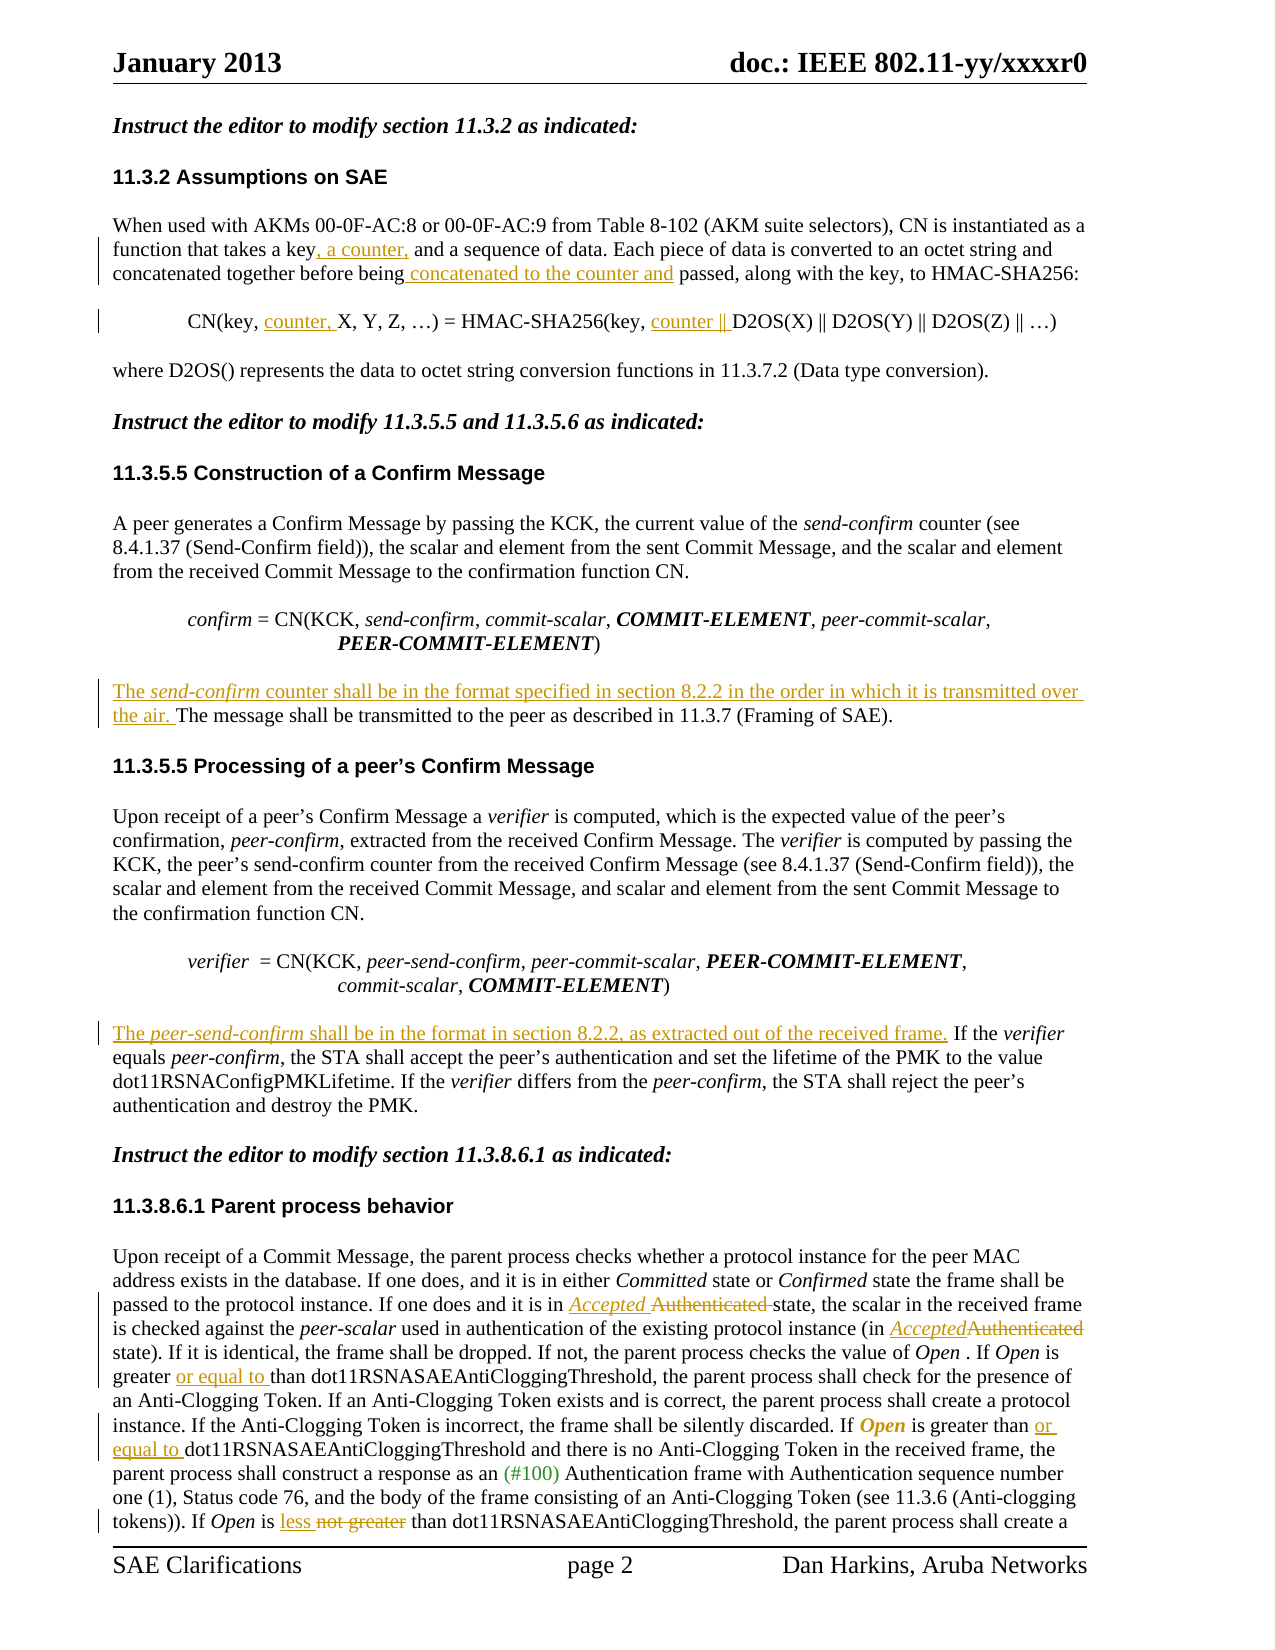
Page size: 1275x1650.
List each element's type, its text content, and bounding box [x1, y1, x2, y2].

text A peer generates a Confirm Message by passing the KCK, the current value of the send-confirm counter (see 8.4.1.37 (Send-Confirm field)), the scalar and element from the sent Commit Message, and the scalar and element from the received Commit Message to the confirmation function CN. [112, 511, 1087, 583]
text When used with AKMs 00-0F-AC:8 or 00-0F-AC:9 from Table 8-102 (AKM suite selectors), CN is instantiated as a function that takes a key and a sequence of data. Each piece of data is converted to an octet string and concatenated together before being passed, along with the key, to HMAC-SHA256: [112, 213, 1087, 285]
text 11.3.5.5 Processing of a peer’s Confirm Message [112, 754, 1087, 778]
text Instruct the editor to modify section 11.3.2 as indicated: [112, 112, 1087, 139]
text Upon receipt of a peer’s Confirm Message a verifier is computed, which is the expected value of the peer’s confirmation, peer-confirm, extracted from the received Confirm Message. The verifier is computed by passing the KCK, the peer’s send-confirm counter from the received Confirm Message (see 8.4.1.37 (Send-Confirm field)), the scalar and element from the received Commit Message, and scalar and element from the sent Commit Message to the confirmation function CN. [112, 804, 1087, 924]
text confirm = CN(KCK, send-confirm, commit-scalar, COMMIT-ELEMENT, peer-commit-scalar, [187, 607, 1087, 631]
text The message shall be transmitted to the peer as described in 11.3.7 (Framing of SAE). [112, 679, 1087, 727]
text Instruct the editor to modify section 11.3.8.6.1 as indicated: [112, 1141, 1087, 1167]
text 11.3.5.5 Construction of a Confirm Message [112, 461, 1087, 484]
text CN(key, X, Y, Z, …) = HMAC-SHA256(key, D2OS(X) || D2OS(Y) || D2OS(Z) || …) [112, 309, 1087, 333]
text PEER-COMMIT-ELEMENT) [262, 631, 1087, 655]
text verifier = CN(KCK, peer-send-confirm, peer-commit-scalar, PEER-COMMIT-ELEMENT, [112, 948, 1087, 973]
text 11.3.8.6.1 Parent process behavior [112, 1194, 1087, 1218]
text 11.3.2 Assumptions on SAE [112, 165, 1087, 189]
text where D2OS() represents the data to octet string conversion functions in 11.3.7.2 (Data type conversion). [112, 357, 1087, 382]
text Instruct the editor to modify 11.3.5.5 and 11.3.5.6 as indicated: [112, 408, 1087, 434]
text If the verifier equals peer-confirm, the STA shall accept the peer’s authentication and set the lifetime of the PMK to the value dot11RSNAConfigPMKLifetime. If the verifier differs from the peer-confirm, the STA shall reject the peer’s authentication and destroy the PMK. [112, 1021, 1087, 1117]
text commit-scalar, COMMIT-ELEMENT) [262, 973, 1087, 997]
